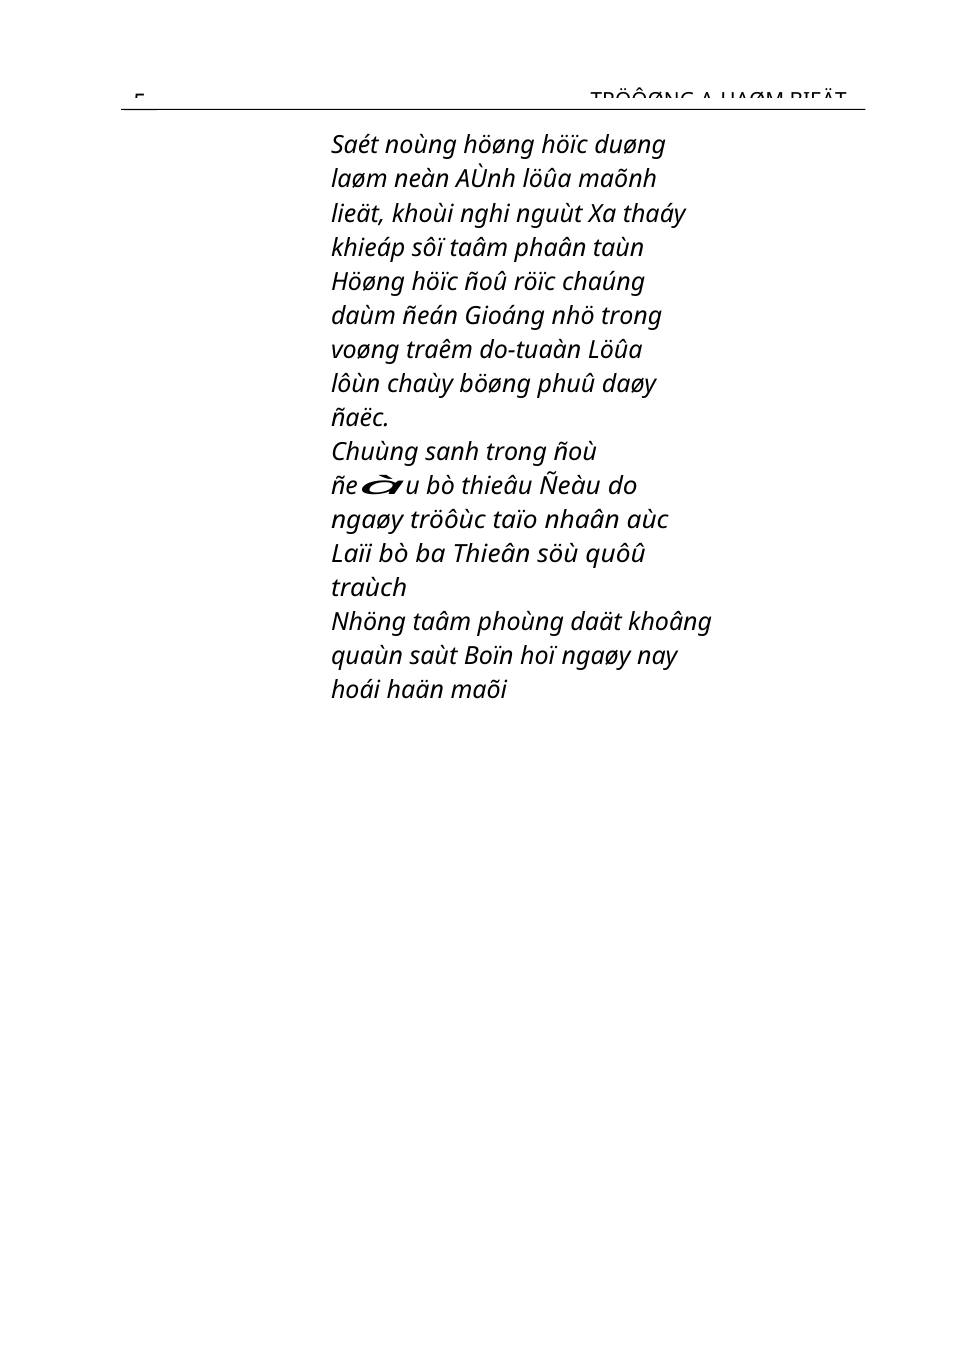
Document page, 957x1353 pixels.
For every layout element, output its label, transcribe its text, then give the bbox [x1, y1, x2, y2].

text Chuùng sanh trong ñoù ñeàu bò thieâu Ñeàu do ngaøy tröôùc taïo nhaân aùc Laïi bò ba Thieân söù quôû traùch [331, 434, 692, 604]
text Saét noùng höøng höïc duøng laøm neàn AÙnh löûa maõnh lieät, khoùi nghi nguùt Xa thaáy khieáp sôï taâm phaân taùn Höøng höïc ñoû röïc chaúng daùm ñeán Gioáng nhö trong voøng traêm do-tuaàn Löûa lôùn chaùy böøng phuû daøy ñaëc. [331, 127, 698, 434]
text Nhöng taâm phoùng daät khoâng quaùn saùt Boïn hoï ngaøy nay hoái haän maõi [331, 604, 718, 706]
